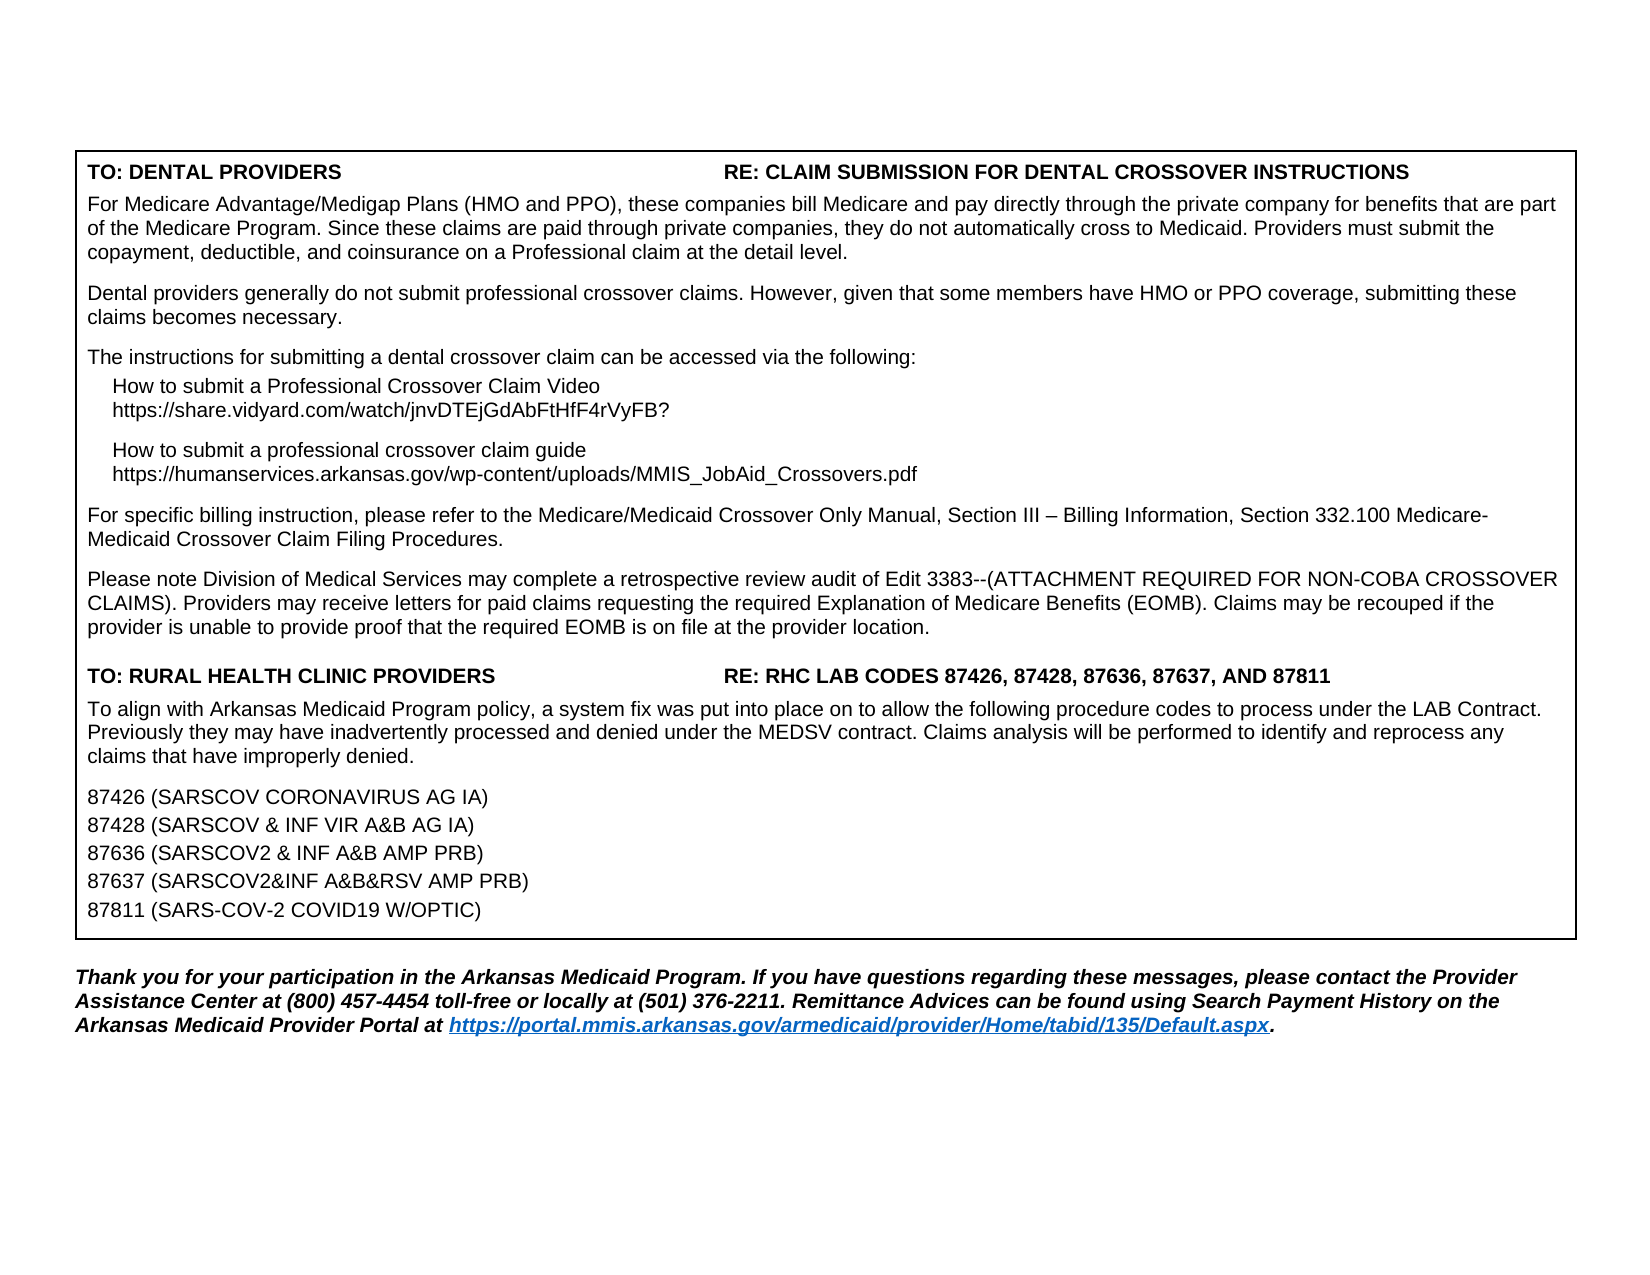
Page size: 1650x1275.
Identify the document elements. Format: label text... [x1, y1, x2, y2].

table_header RE: Claim Submission for Dental Crossover Instructions [712, 152, 1575, 192]
table_cell For Medicare Advantage/Medigap Plans (HMO and PPO), these companies bill Medicare and pay directly through the private company for benefits that are part of the Medicare Program. Since these claims are paid through private companies, they do not automatically cross to Medicaid. Providers must submit the copayment, deductible, and coinsurance on a Professional claim at the detail level. Dental providers generally do not submit professional crossover claims. However, given that some members have HMO or PPO coverage, submitting these claims becomes necessary. The instructions for submitting a dental crossover claim can be accessed via the following: How to submit a Professional Crossover Claim Video https://share.vidyard.com/watch/jnvDTEjGdAbFtHfF4rVyFB? How to submit a professional crossover claim guide https://humanservices.arkansas.gov/wp-content/uploads/MMIS_JobAid_Crossovers.pdf For specific billing instruction, please refer to the Medicare/Medicaid Crossover Only Manual, Section III – Billing Information, Section 332.100 Medicare-Medicaid Crossover Claim Filing Procedures. Please note Division of Medical Services may complete a retrospective review audit of Edit 3383--(ATTACHMENT REQUIRED FOR NON-COBA CROSSOVER CLAIMS). Providers may receive letters for paid claims requesting the required Explanation of Medicare Benefits (EOMB). Claims may be recouped if the provider is unable to provide proof that the required EOMB is on file at the provider location. [77, 192, 1575, 656]
table_cell TO: rural health clinic providers [77, 656, 712, 696]
table_header TO: dental providers [77, 152, 712, 192]
table_cell To align with Arkansas Medicaid Program policy, a system fix was put into place on to allow the following procedure codes to process under the LAB Contract. Previously they may have inadvertently processed and denied under the MEDSV contract. Claims analysis will be performed to identify and reprocess any claims that have improperly denied. 87426 (SARSCOV CORONAVIRUS AG IA) 87428 (SARSCOV & INF VIR A&B AG IA) 87636 (SARSCOV2 & INF A&B AMP PRB) 87637 (SARSCOV2&INF A&B&RSV AMP PRB) 87811 (SARS-COV-2 COVID19 W/OPTIC) [77, 696, 1575, 938]
text Thank you for your participation in the Arkansas Medicaid Program. If you have questions regarding these messages, please contact the Provider Assistance Center at (800) 457-4454 toll-free or locally at (501) 376-2211. Remittance Advices can be found using Search Payment History on the Arkansas Medicaid Provider Portal at https://portal.mmis.arkansas.gov/armedicaid/provider/Home/tabid/135/Default.aspx. [75, 964, 1575, 1036]
table_cell RE: RHC Lab Codes 87426, 87428, 87636, 87637, and 87811 [712, 656, 1575, 696]
